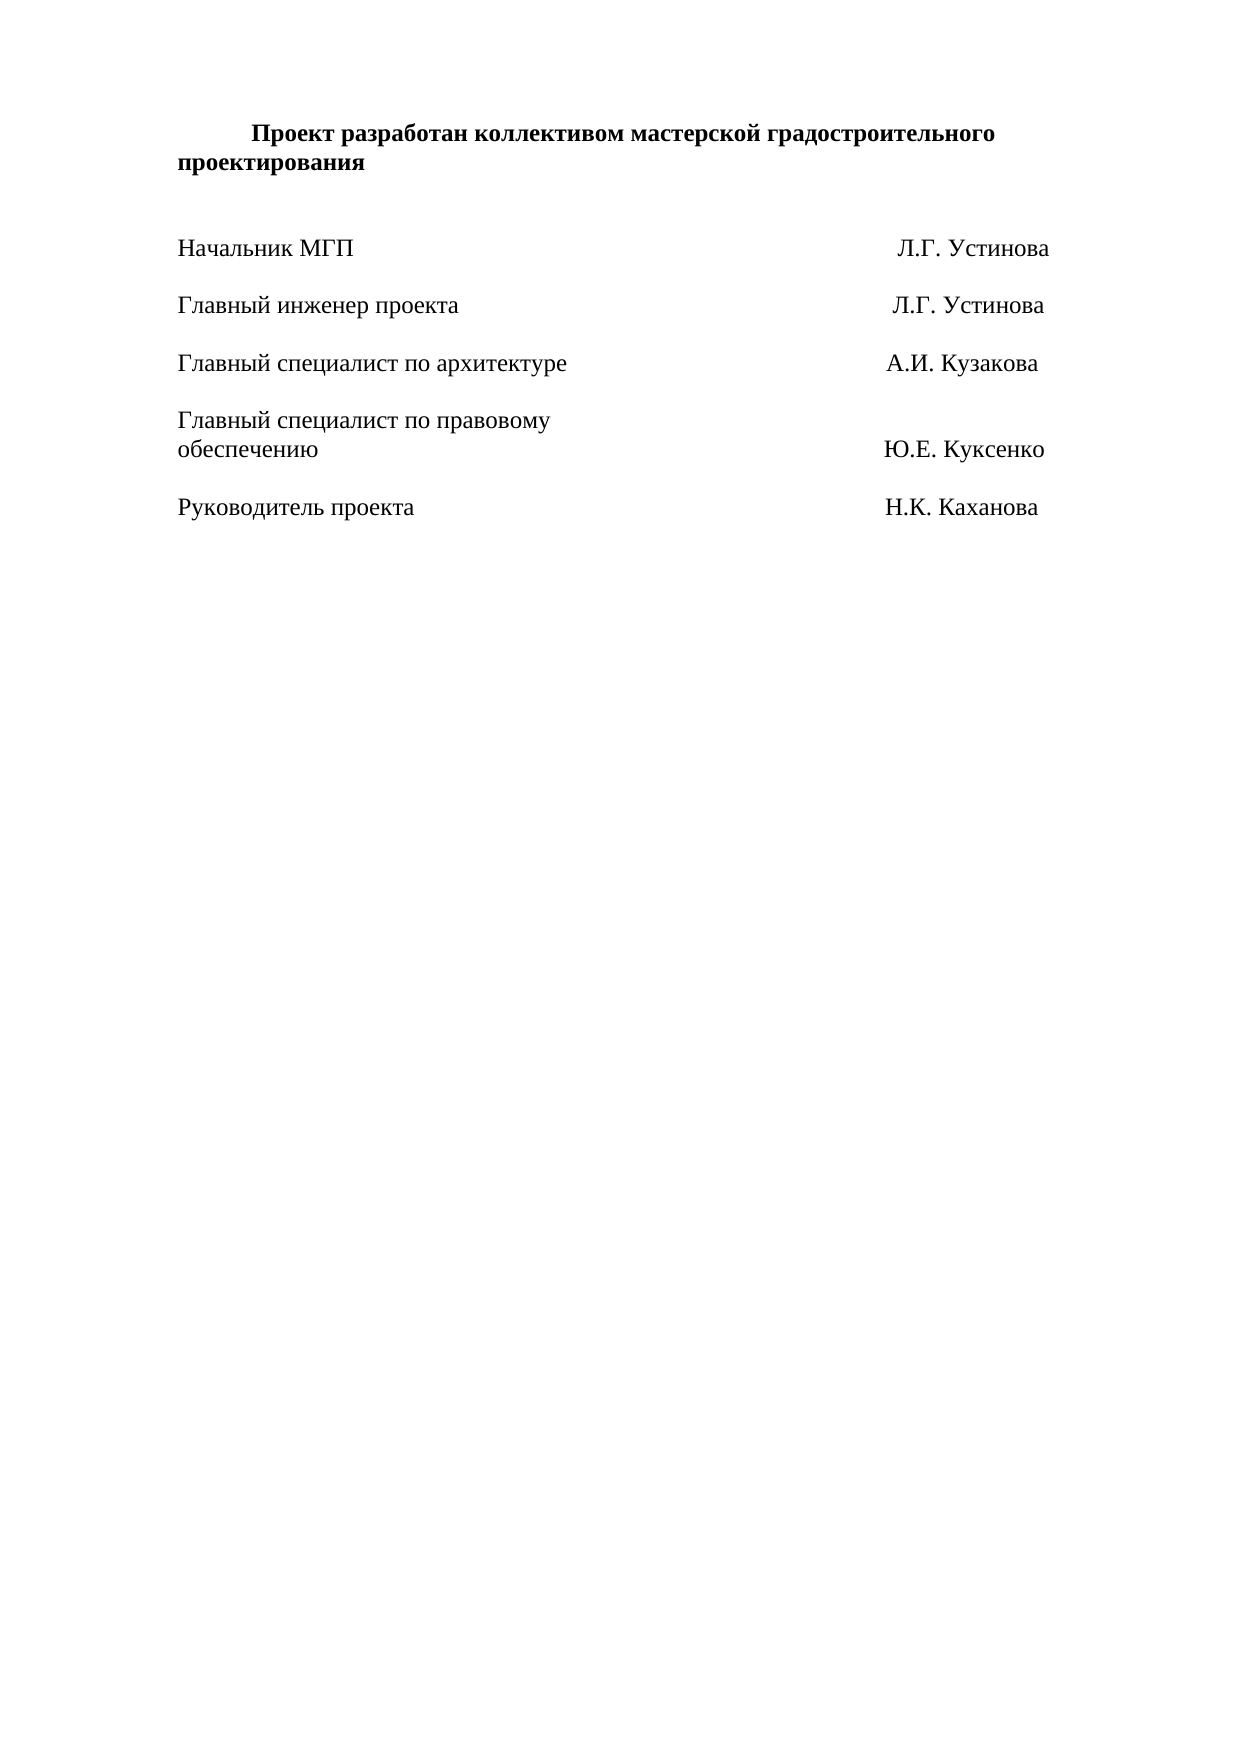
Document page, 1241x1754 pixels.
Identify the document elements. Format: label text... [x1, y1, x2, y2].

text обеспечению Ю.Е. Куксенко [177, 434, 1166, 463]
text Главный специалист по архитектуре А.И. Кузакова [177, 348, 1166, 377]
text Проект разработан коллективом мастерской градостроительного проектирования [177, 118, 1152, 176]
text Главный специалист по правовому [177, 406, 1166, 434]
text Начальник МГП Л.Г. Устинова [177, 233, 1166, 262]
text Главный инженер проекта Л.Г. Устинова [177, 291, 1166, 319]
text Руководитель проекта Н.К. Каханова [177, 492, 1166, 521]
